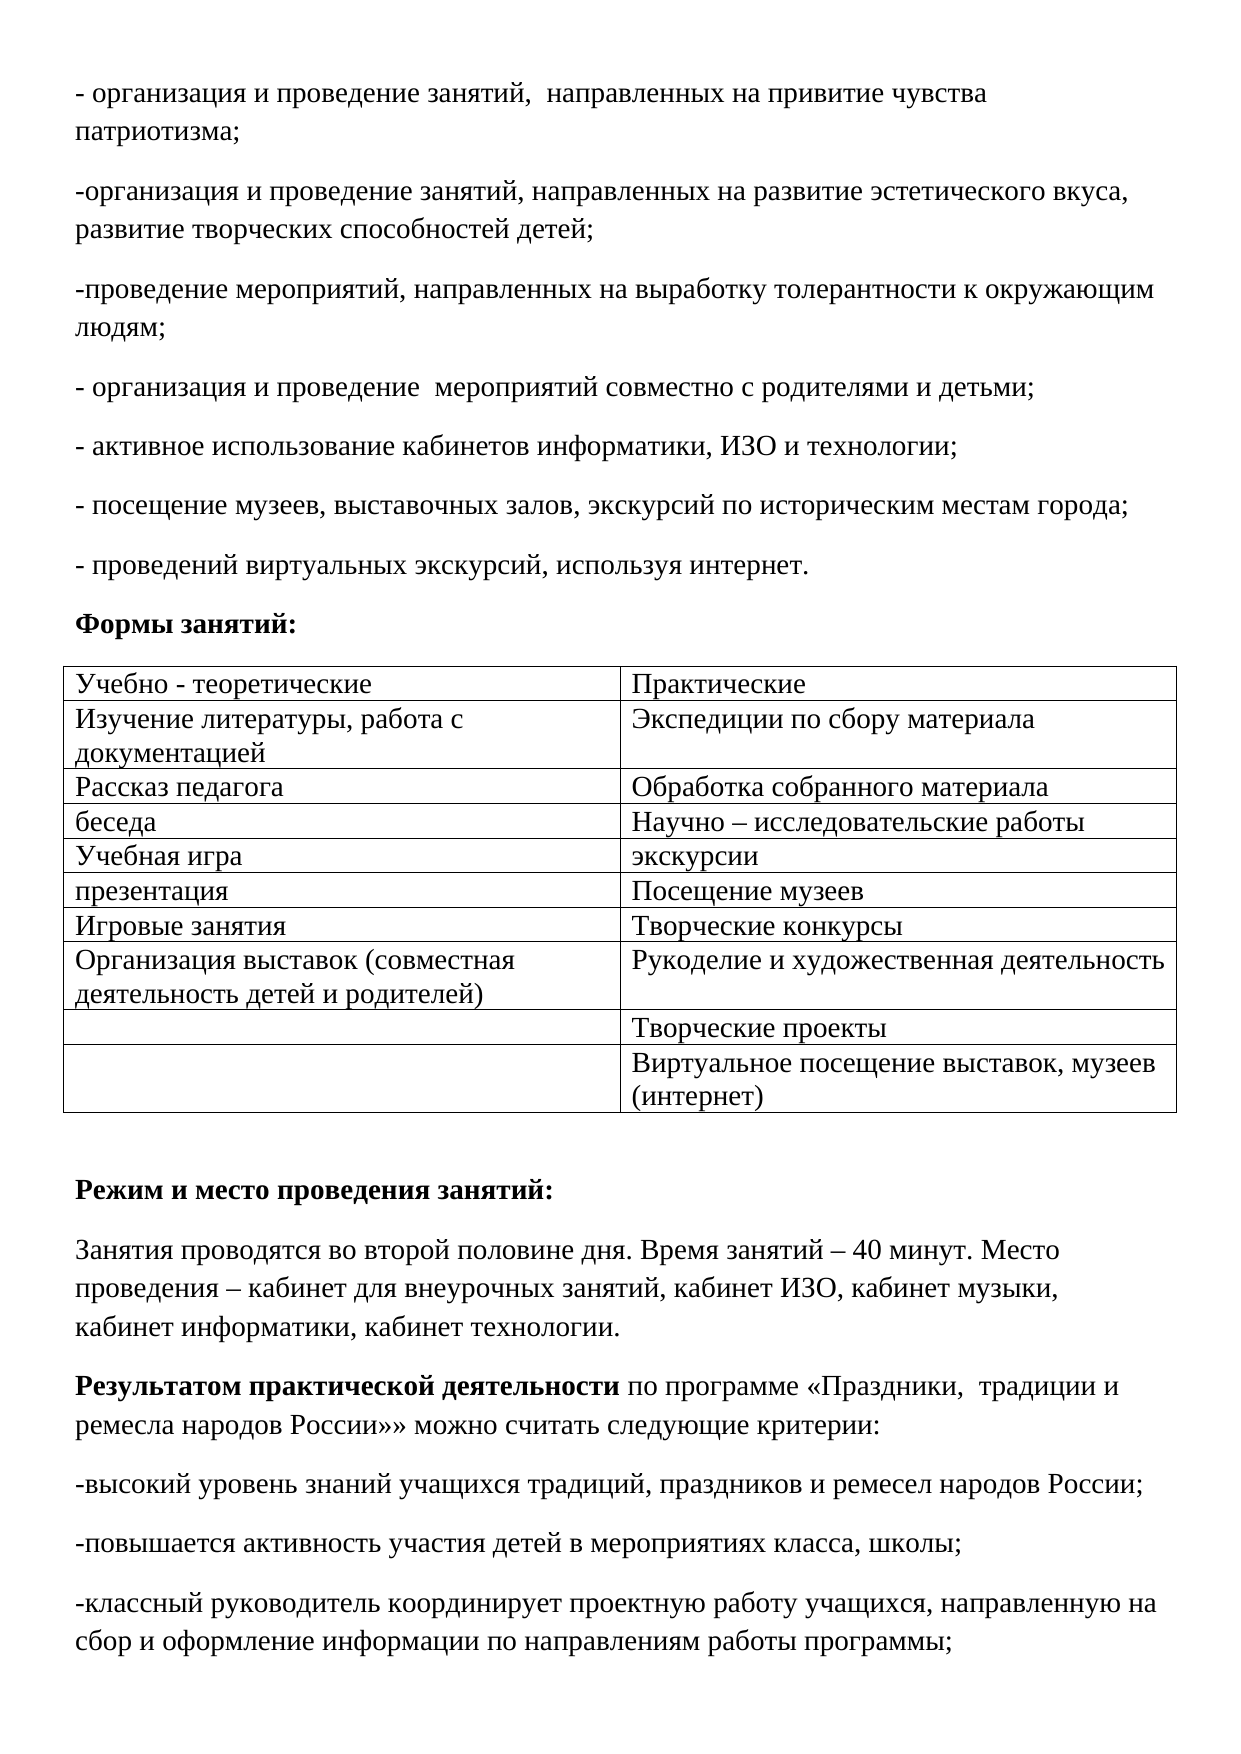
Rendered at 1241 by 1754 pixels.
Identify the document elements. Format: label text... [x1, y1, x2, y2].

text -организация и проведение занятий, направленных на развитие эстетического вкуса, развитие творческих способностей детей; [75, 173, 1165, 245]
text - организация и проведение мероприятий совместно с родителями и детьми; [75, 369, 1165, 402]
table_cell Научно – исследовательские работы [621, 804, 1176, 837]
table_header Учебно - теоретические [64, 667, 620, 700]
text - организация и проведение занятий, направленных на привитие чувства патриотизма; [75, 75, 1165, 147]
table_cell презентация [64, 873, 620, 907]
text - посещение музеев, выставочных залов, экскурсий по историческим местам города; [75, 487, 1165, 521]
table_cell [64, 1010, 620, 1044]
table_cell Виртуальное посещение выставок, музеев (интернет) [621, 1045, 1176, 1112]
table_cell Рукоделие и художественная деятельность [621, 942, 1176, 1009]
table_cell Экспедиции по сбору материала [621, 701, 1176, 768]
table_header Практические [621, 667, 1176, 700]
table_cell Изучение литературы, работа с документацией [64, 701, 620, 768]
text - проведений виртуальных экскурсий, используя интернет. [75, 547, 1165, 580]
text -проведение мероприятий, направленных на выработку толерантности к окружающим людям; [75, 271, 1165, 343]
table_cell экскурсии [621, 839, 1176, 872]
table_cell Творческие конкурсы [621, 908, 1176, 941]
table_cell Обработка собранного материала [621, 769, 1176, 803]
table_cell [64, 1045, 620, 1112]
text Занятия проводятся во второй половине дня. Время занятий – 40 минут. Место проведения – кабинет для внеурочных занятий, кабинет ИЗО, кабинет музыки, кабинет информатики, кабинет технологии. [75, 1232, 1165, 1342]
table_cell Игровые занятия [64, 908, 620, 941]
text Режим и место проведения занятий: [75, 1172, 1165, 1206]
text -классный руководитель координирует проектную работу учащихся, направленную на сбор и оформление информации по направлениям работы программы; [75, 1585, 1165, 1657]
table_cell Посещение музеев [621, 873, 1176, 907]
text Результатом практической деятельности по программе «Праздники, традиции и ремесла народов России»» можно считать следующие критерии: [75, 1368, 1165, 1440]
table_cell Учебная игра [64, 839, 620, 872]
table_cell Организация выставок (совместная деятельность детей и родителей) [64, 942, 620, 1009]
table_cell Рассказ педагога [64, 769, 620, 803]
text Формы занятий: [75, 606, 1165, 640]
table_cell беседа [64, 804, 620, 837]
text -высокий уровень знаний учащихся традиций, праздников и ремесел народов России; [75, 1466, 1165, 1500]
text -повышается активность участия детей в мероприятиях класса, школы; [75, 1526, 1165, 1559]
text - активное использование кабинетов информатики, ИЗО и технологии; [75, 428, 1165, 462]
table_cell Творческие проекты [621, 1010, 1176, 1044]
